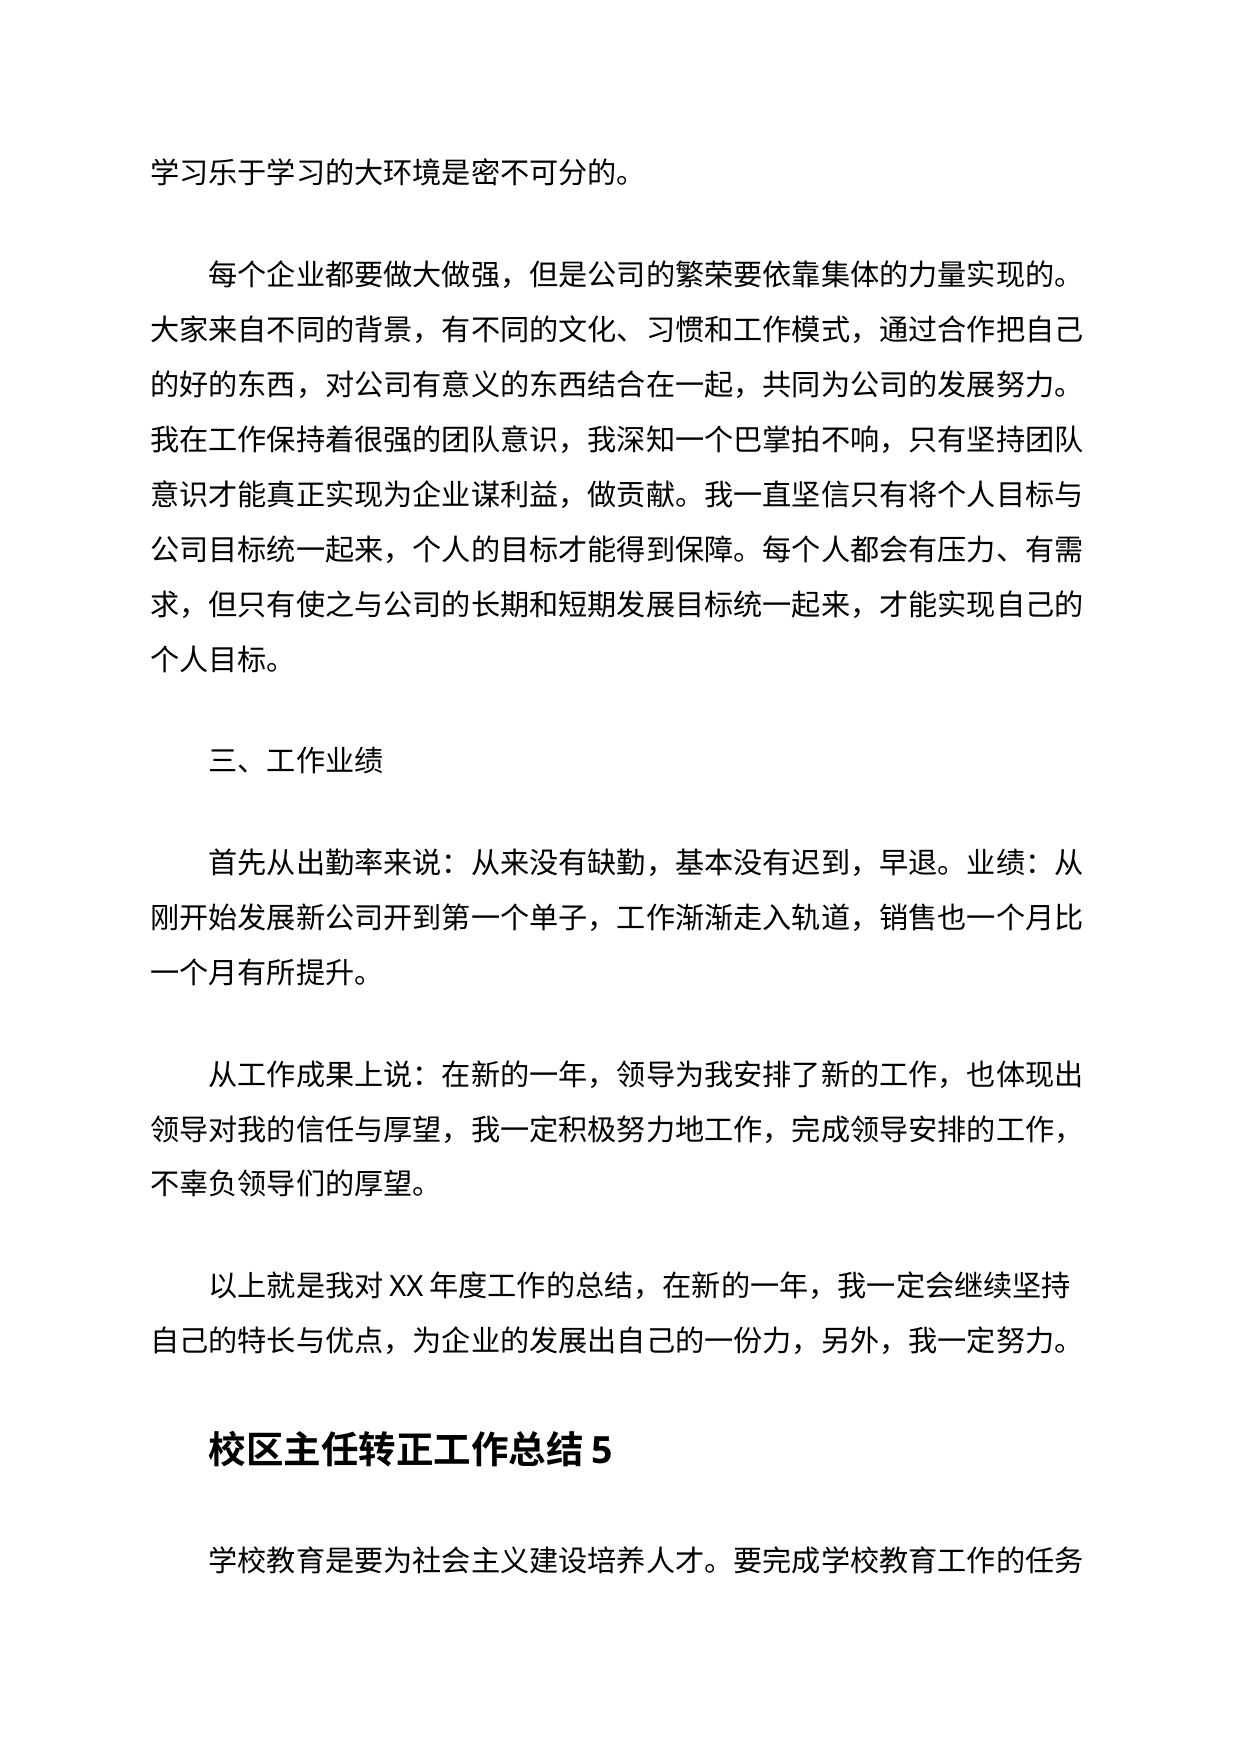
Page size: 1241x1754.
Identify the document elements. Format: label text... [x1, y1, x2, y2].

text 校区主任转正工作总结5 [150, 1419, 1090, 1474]
text 首先从出勤率来说：从来没有缺勤，基本没有迟到，早退。业绩：从刚开始发展新公司开到第一个单子，工作渐渐走入轨道，销售也一个月比一个月有所提升。 [150, 839, 1090, 992]
text 从工作成果上说：在新的一年，领导为我安排了新的工作，也体现出领导对我的信任与厚望，我一定积极努力地工作，完成领导安排的工作，不辜负领导们的厚望。 [150, 1051, 1090, 1203]
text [150, 150, 1090, 192]
text 三、工作业绩 [150, 738, 1090, 780]
text 以上就是我对XX年度工作的总结，在新的一年，我一定会继续坚持自己的特长与优点，为企业的发展出自己的一份力，另外，我一定努力。 [150, 1263, 1090, 1360]
text 每个企业都要做大做强，但是公司的繁荣要依靠集体的力量实现的。大家来自不同的背景，有不同的文化、习惯和工作模式，通过合作把自己的好的东西，对公司有意义的东西结合在一起，共同为公司的发展努力。我在工作保持着很强的团队意识，我深知一个巴掌拍不响，只有坚持团队意识才能真正实现为企业谋利益，做贡献。我一直坚信只有将个人目标与公司目标统一起来，个人的目标才能得到保障。每个人都会有压力、有需求，但只有使之与公司的长期和短期发展目标统一起来，才能实现自己的个人目标。 [150, 252, 1090, 678]
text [150, 1537, 1090, 1579]
